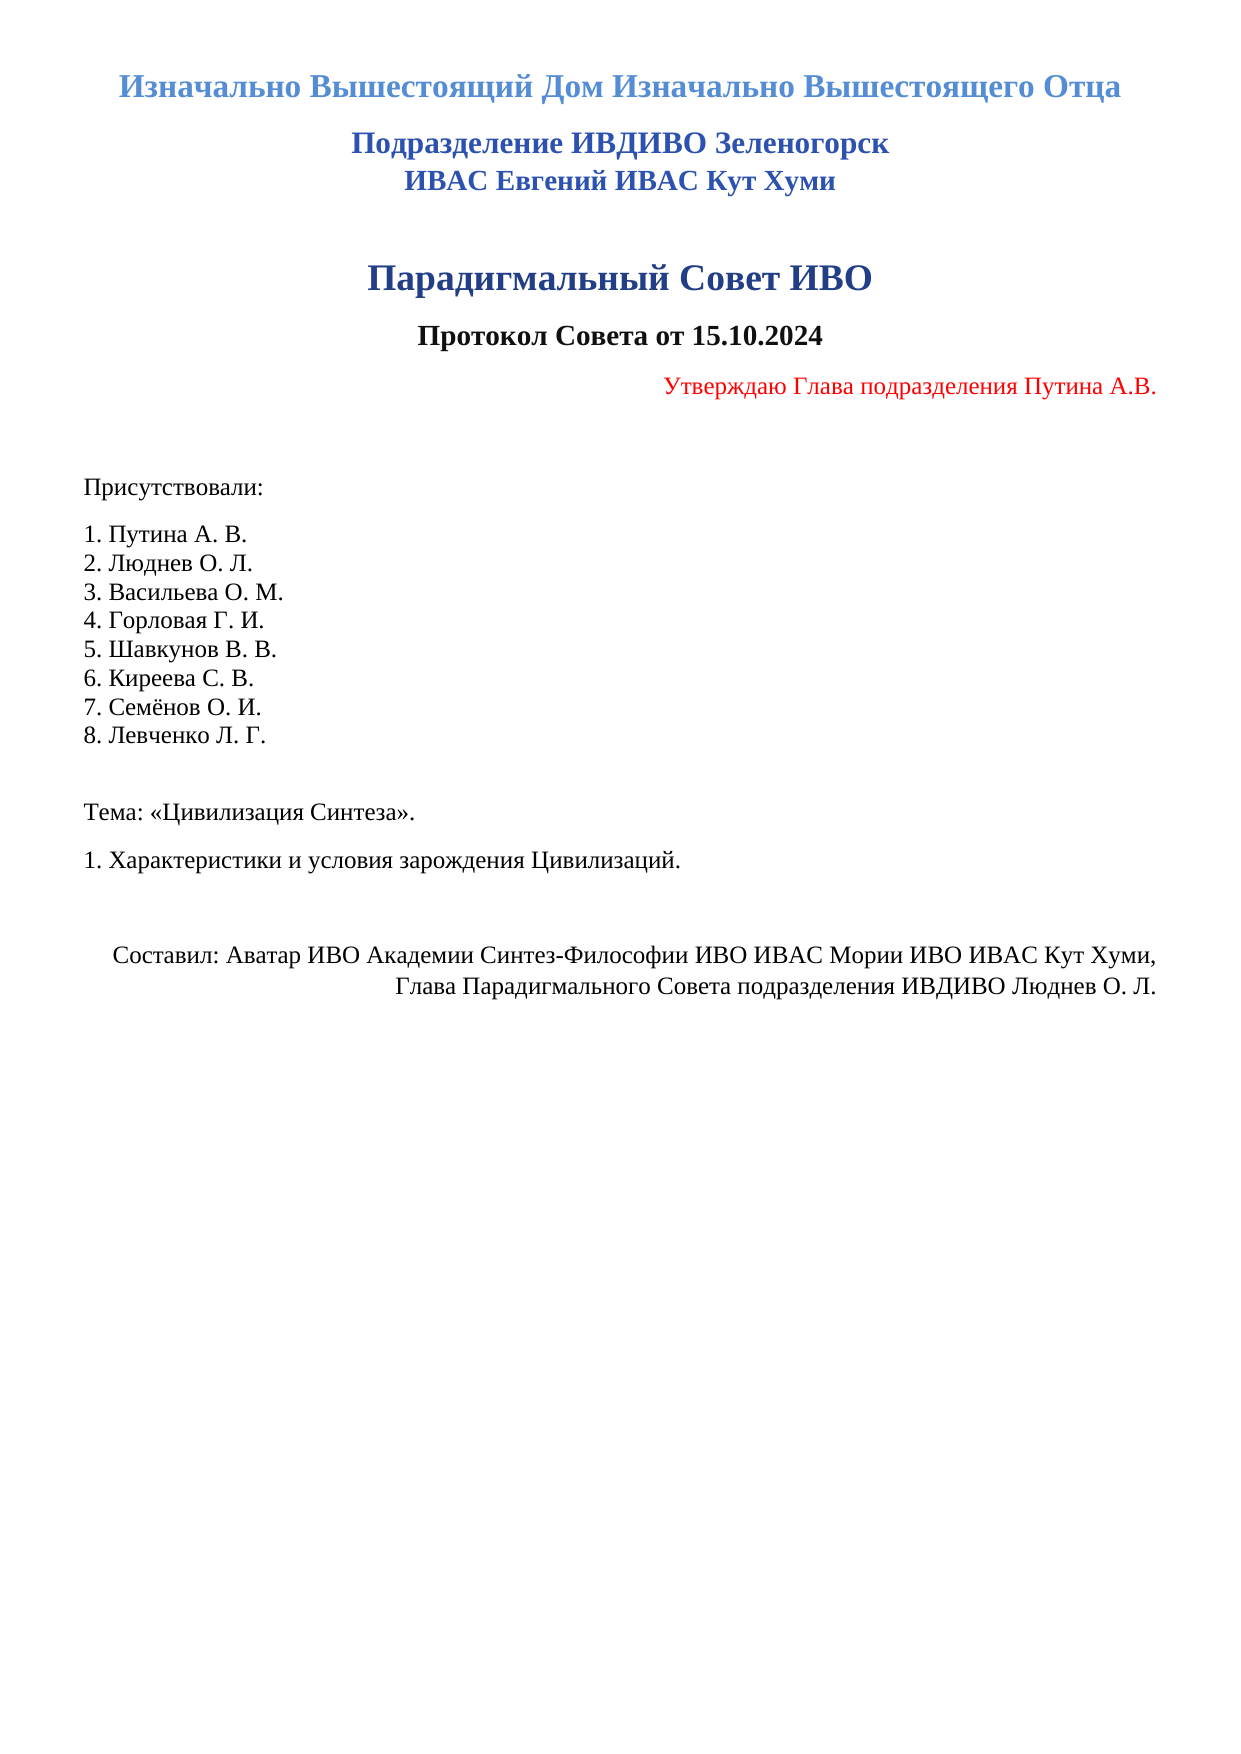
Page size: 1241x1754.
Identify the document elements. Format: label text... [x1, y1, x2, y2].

text Составил: Аватар ИВО Академии Синтез-Философии ИВО ИВАС Мории ИВО ИВАС Кут Хуми, [83, 940, 1157, 969]
text 4. Горловая Г. И. [83, 606, 1157, 634]
text Утверждаю Глава подразделения Путина А.В. [83, 371, 1157, 400]
text 1. Характеристики и условия зарождения Цивилизаций. [83, 845, 1157, 873]
text Подразделение ИВДИВО Зеленогорск [83, 125, 1157, 161]
text 5. Шавкунов В. В. [83, 634, 1157, 663]
text Парадигмальный Совет ИВО [83, 255, 1157, 298]
text 2. Люднев О. Л. [83, 548, 1157, 577]
text Протокол Совета от 15.10.2024 [83, 318, 1157, 352]
text 3. Васильева О. М. [83, 577, 1157, 606]
text 8. Левченко Л. Г. [83, 721, 1157, 749]
text Изначально Вышестоящий Дом Изначально Вышестоящего Отца [83, 67, 1157, 105]
text 1. Путина А. В. [83, 519, 1157, 548]
text 6. Киреева С. В. [83, 663, 1157, 692]
text ИВАС Евгений ИВАС Кут Хуми [83, 163, 1157, 197]
text 7. Семёнов О. И. [83, 692, 1157, 721]
text Присутствовали: [83, 472, 1157, 500]
text Тема: «Цивилизация Синтеза». [83, 797, 1157, 826]
text Глава Парадигмального Совета подразделения ИВДИВО Люднев О. Л. [83, 971, 1157, 1000]
